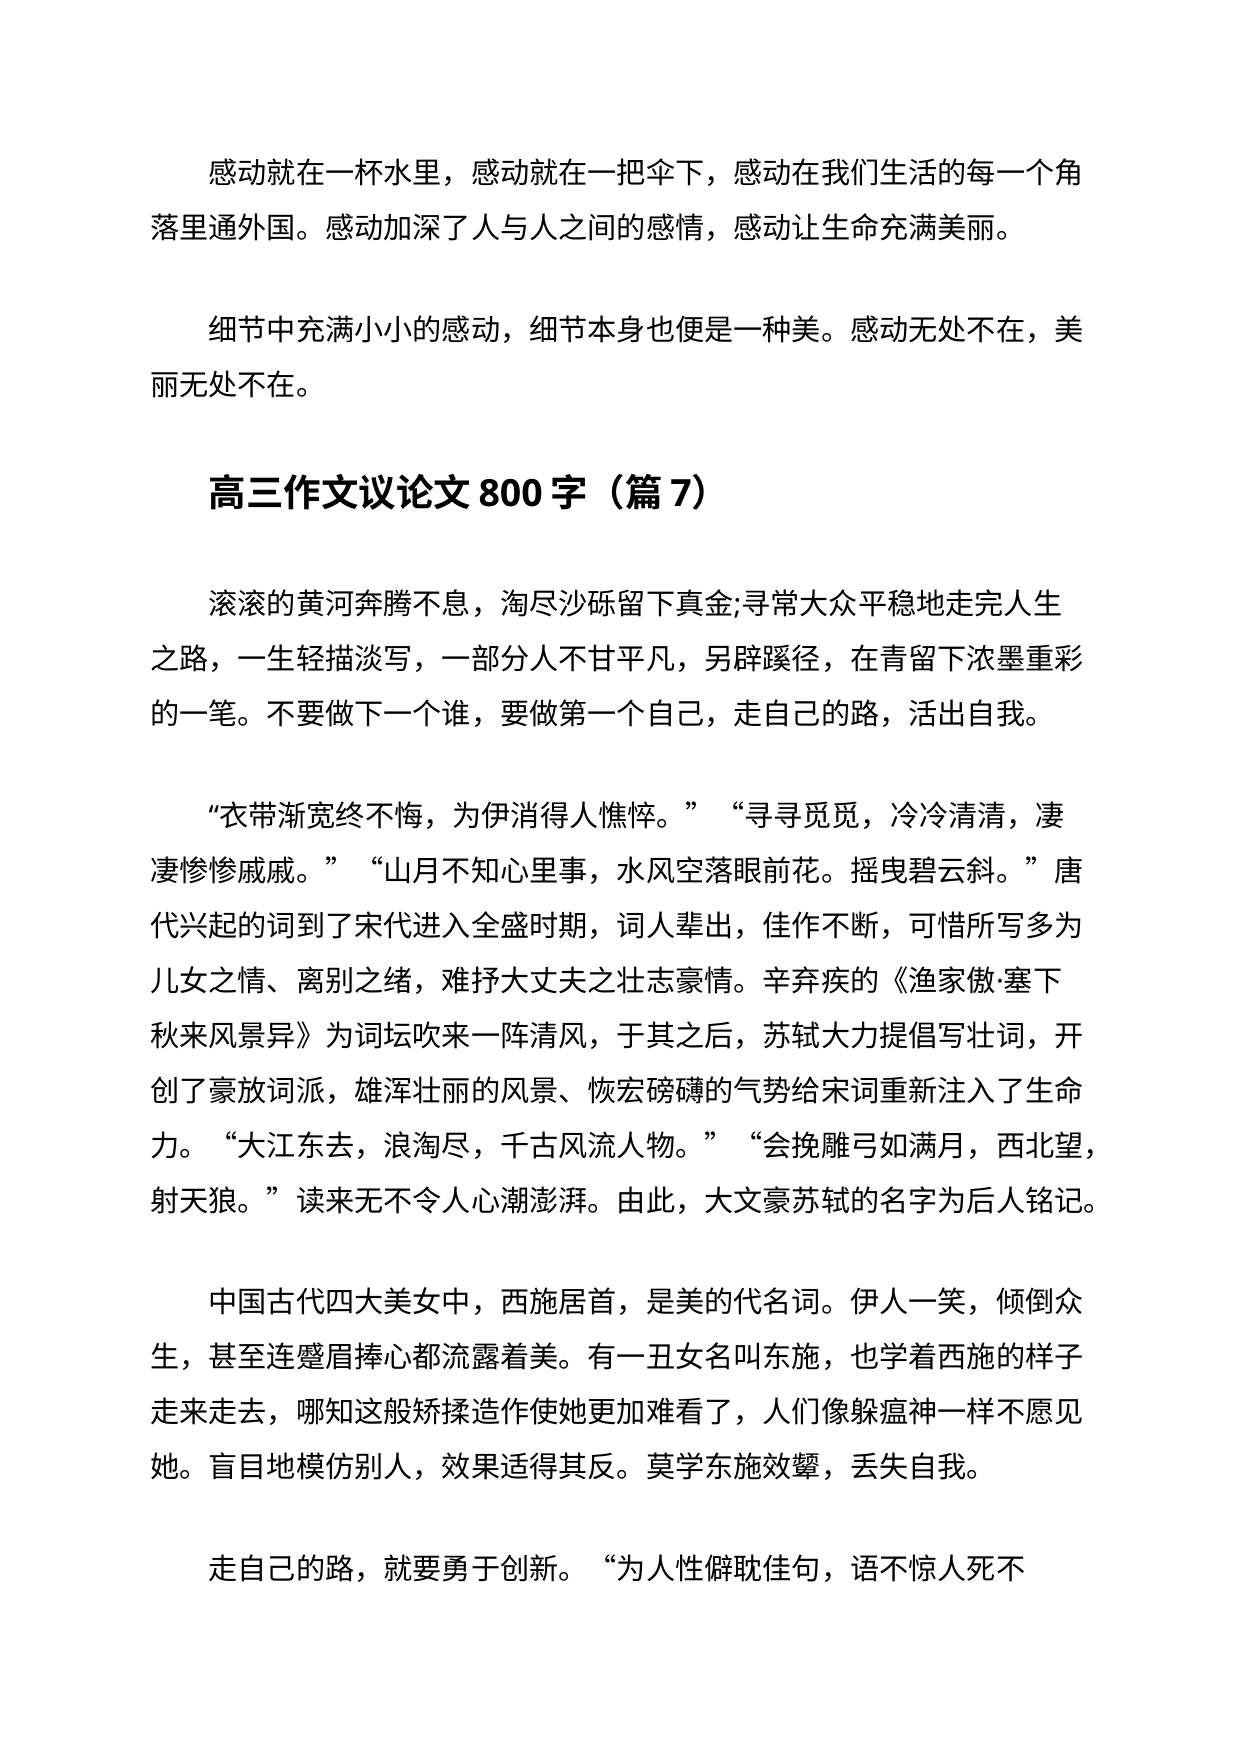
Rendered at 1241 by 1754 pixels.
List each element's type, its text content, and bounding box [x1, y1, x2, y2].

text 滚滚的黄河奔腾不息，淘尽沙砾留下真金;寻常大众平稳地走完人生之路，一生轻描淡写，一部分人不甘平凡，另辟蹊径，在青留下浓墨重彩的一笔。不要做下一个谁，要做第一个自己，走自己的路，活出自我。 [150, 581, 1090, 733]
text 中国古代四大美女中，西施居首，是美的代名词。伊人一笑，倾倒众生，甚至连蹙眉捧心都流露着美。有一丑女名叫东施，也学着西施的样子走来走去，哪知这般矫揉造作使她更加难看了，人们像躲瘟神一样不愿见她。盲目地模仿别人，效果适得其反。莫学东施效颦，丢失自我。 [150, 1279, 1090, 1486]
text 高三作文议论文800字（篇7） [150, 463, 1090, 518]
text 细节中充满小小的感动，细节本身也便是一种美。感动无处不在，美丽无处不在。 [150, 307, 1090, 404]
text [150, 1545, 1090, 1588]
text 感动就在一杯水里，感动就在一把伞下，感动在我们生活的每一个角落里通外国。感动加深了人与人之间的感情，感动让生命充满美丽。 [150, 150, 1090, 247]
text “衣带渐宽终不悔，为伊消得人憔悴。”“寻寻觅觅，冷冷清清，凄凄惨惨戚戚。”“山月不知心里事，水风空落眼前花。摇曳碧云斜。”唐代兴起的词到了宋代进入全盛时期，词人辈出，佳作不断，可惜所写多为儿女之情、离别之绪，难抒大丈夫之壮志豪情。辛弃疾的《渔家傲·塞下秋来风景异》为词坛吹来一阵清风，于其之后，苏轼大力提倡写壮词，开创了豪放词派，雄浑壮丽的风景、恢宏磅礴的气势给宋词重新注入了生命力。“大江东去，浪淘尽，千古风流人物。”“会挽雕弓如满月，西北望，射天狼。”读来无不令人心潮澎湃。由此，大文豪苏轼的名字为后人铭记。 [150, 793, 1090, 1219]
